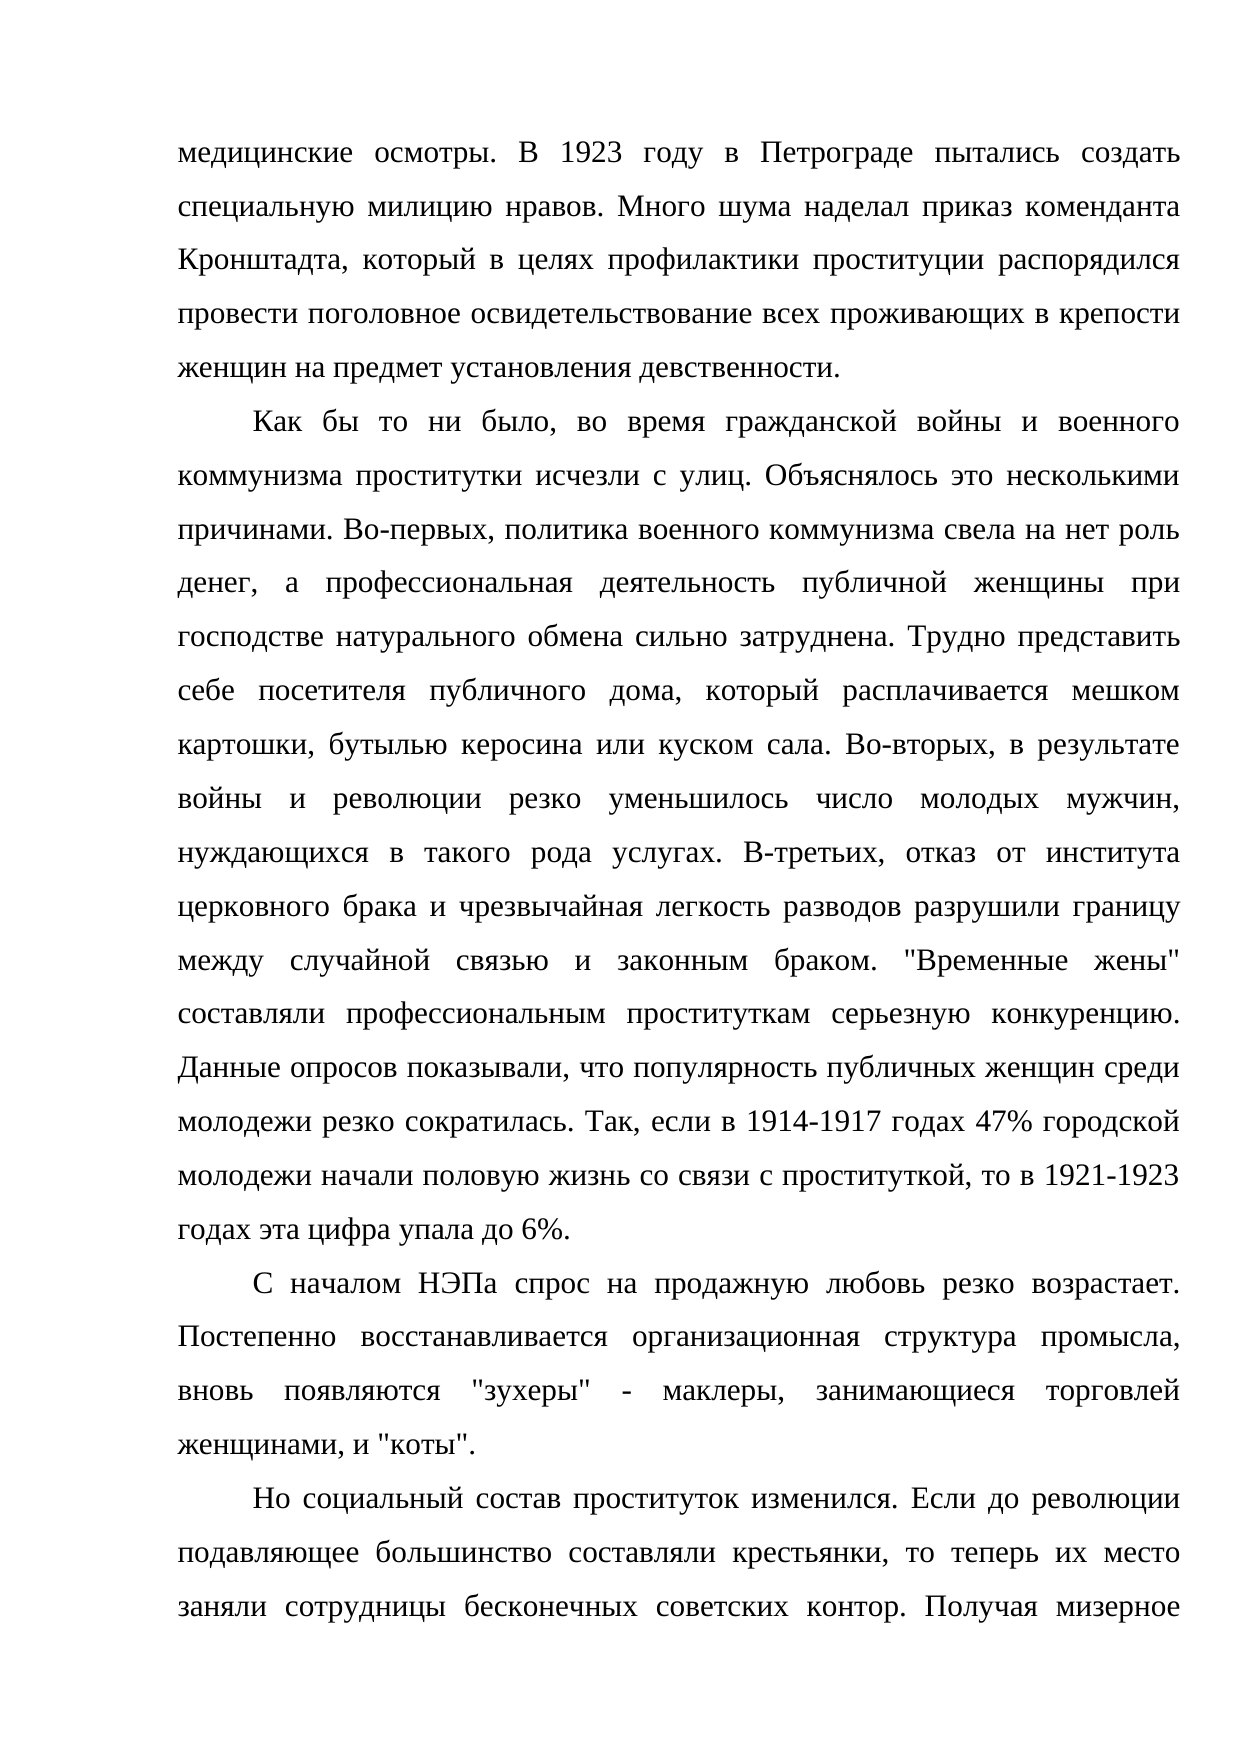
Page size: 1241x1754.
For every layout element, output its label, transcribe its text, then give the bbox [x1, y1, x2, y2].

text С началом НЭПа спрос на продажную любовь резко возрастает. Постепенно восстанавливается организационная структура промысла, вновь появляются "зухеры" - маклеры, занимающиеся торговлей женщинами, и "коты". [177, 1264, 1181, 1461]
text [177, 1479, 1181, 1623]
text Как бы то ни было, во время гражданской войны и военного коммунизма проститутки исчезли с улиц. Объяснялось это несколькими причинами. Во-первых, политика военного коммунизма свела на нет роль денег, а профессиональная деятельность публичной женщины при господстве натурального обмена сильно затруднена. Трудно представить себе посетителя публичного дома, который расплачивается мешком картошки, бутылью керосина или куском сала. Во-вторых, в результате войны и революции резко уменьшилось число молодых мужчин, нуждающихся в такого рода услугах. В-третьих, отказ от института церковного брака и чрезвычайная легкость разводов разрушили границу между случайной связью и законным браком. "Временные жены" составляли профессиональным проституткам серьезную конкуренцию. Данные опросов показывали, что популярность публичных женщин среди молодежи резко сократилась. Так, если в 1914-1917 годах 47% городской молодежи начали половую жизнь со связи с проституткой, то в 1921-1923 годах эта цифра упала до 6%. [177, 402, 1181, 1246]
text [177, 133, 1181, 384]
